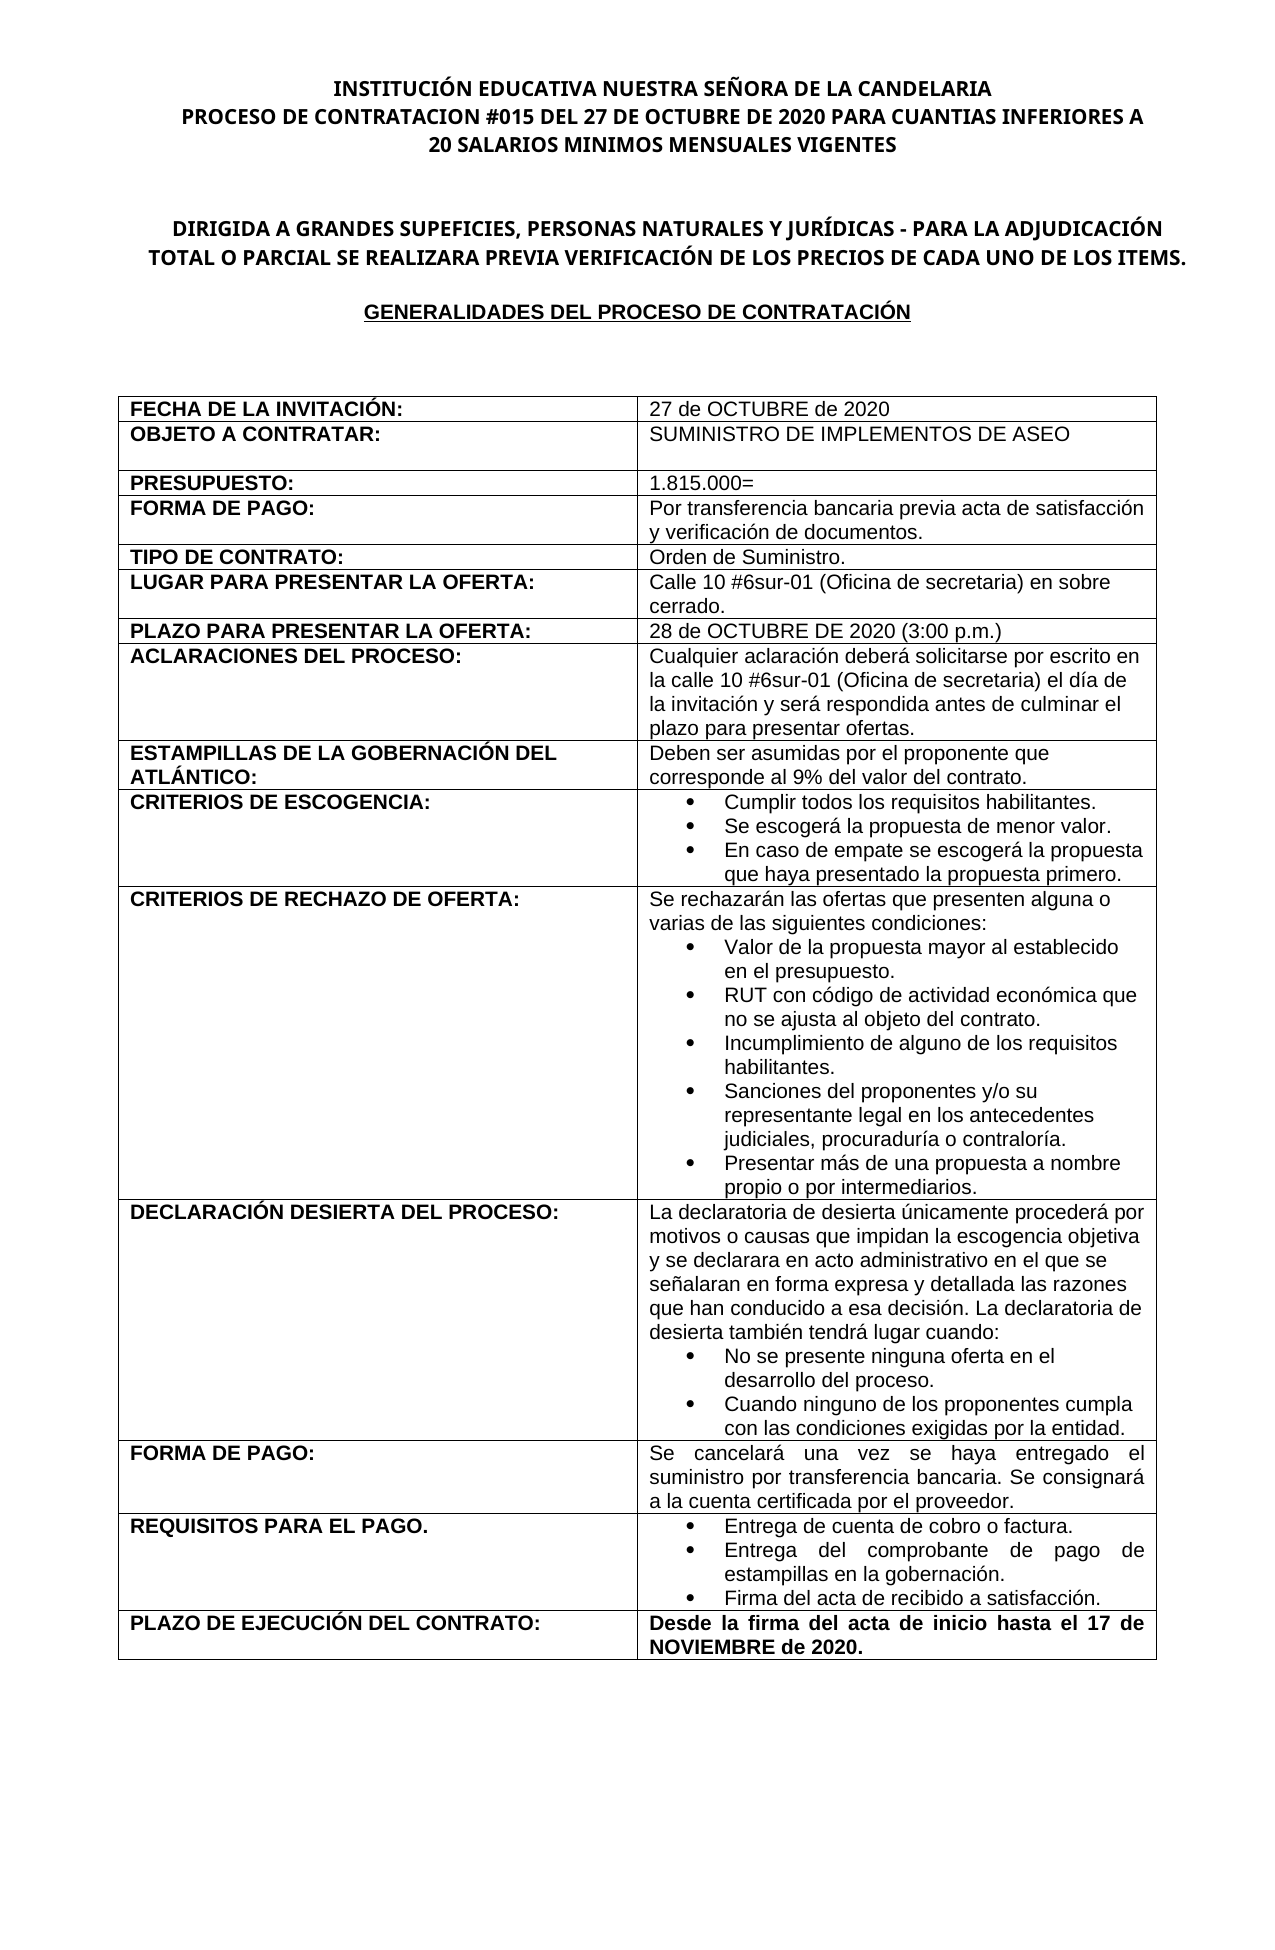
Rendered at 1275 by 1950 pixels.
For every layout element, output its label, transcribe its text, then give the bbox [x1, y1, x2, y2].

table_cell ESTAMPILLAS DE LA GOBERNACIÓN DEL ATLÁNTICO: [119, 741, 637, 789]
table_cell Se rechazarán las ofertas que presenten alguna o varias de las siguientes condiciones: Valor de la propuesta mayor al establecido en el presupuesto. RUT con código de actividad económica que no se ajusta al objeto del contrato. Incumplimiento de alguno de los requisitos habilitantes. Sanciones del proponentes y/o su representante legal en los antecedentes judiciales, procuraduría o contraloría. Presentar más de una propuesta a nombre propio o por intermediarios. [638, 887, 1156, 1199]
table_cell PRESUPUESTO: [119, 471, 637, 495]
table_cell LUGAR PARA PRESENTAR LA OFERTA: [119, 570, 637, 618]
table_cell La declaratoria de desierta únicamente procederá por motivos o causas que impidan la escogencia objetiva y se declarara en acto administrativo en el que se señalaran en forma expresa y detallada las razones que han conducido a esa decisión. La declaratoria de desierta también tendrá lugar cuando: No se presente ninguna oferta en el desarrollo del proceso. Cuando ninguno de los proponentes cumpla con las condiciones exigidas por la entidad. [638, 1200, 1156, 1440]
table_cell Calle 10 #6sur-01 (Oficina de secretaria) en sobre cerrado. [638, 570, 1156, 618]
table_cell REQUISITOS PARA EL PAGO. [119, 1514, 637, 1610]
table_header 27 de OCTUBRE de 2020 [638, 397, 1156, 421]
table_cell TIPO DE CONTRATO: [119, 545, 637, 569]
table_cell Entrega de cuenta de cobro o factura. Entrega del comprobante de pago de estampillas en la gobernación. Firma del acta de recibido a satisfacción. [638, 1514, 1156, 1610]
table_cell Por transferencia bancaria previa acta de satisfacción y verificación de documentos. [638, 496, 1156, 544]
table_cell SUMINISTRO DE IMPLEMENTOS DE ASEO [638, 422, 1156, 470]
table_header FECHA DE LA INVITACIÓN: [119, 397, 637, 421]
table_cell OBJETO A CONTRATAR: [119, 422, 637, 470]
table_cell 28 de OCTUBRE DE 2020 (3:00 p.m.) [638, 619, 1156, 643]
table_cell Desde la firma del acta de inicio hasta el 17 de NOVIEMBRE de 2020. [638, 1611, 1156, 1659]
table_cell Se cancelará una vez se haya entregado el suministro por transferencia bancaria. Se consignará a la cuenta certificada por el proveedor. [638, 1441, 1156, 1513]
table_cell DECLARACIÓN DESIERTA DEL PROCESO: [119, 1200, 637, 1440]
table_cell PLAZO DE EJECUCIÓN DEL CONTRATO: [119, 1611, 637, 1659]
table_cell Orden de Suministro. [638, 545, 1156, 569]
table_cell CRITERIOS DE RECHAZO DE OFERTA: [119, 887, 637, 1199]
table_cell ACLARACIONES DEL PROCESO: [119, 644, 637, 740]
table_cell FORMA DE PAGO: [119, 496, 637, 544]
table_cell PLAZO PARA PRESENTAR LA OFERTA: [119, 619, 637, 643]
table_cell CRITERIOS DE ESCOGENCIA: [119, 790, 637, 886]
table_cell Cualquier aclaración deberá solicitarse por escrito en la calle 10 #6sur-01 (Oficina de secretaria) el día de la invitación y será respondida antes de culminar el plazo para presentar ofertas. [638, 644, 1156, 740]
table_cell Cumplir todos los requisitos habilitantes. Se escogerá la propuesta de menor valor. En caso de empate se escogerá la propuesta que haya presentado la propuesta primero. [638, 790, 1156, 886]
table_cell Deben ser asumidas por el proponente que corresponde al 9% del valor del contrato. [638, 741, 1156, 789]
table_cell 1.815.000= [638, 471, 1156, 495]
text GENERALIDADES DEL PROCESO DE CONTRATACIÓN [118, 299, 1157, 323]
table_cell FORMA DE PAGO: [119, 1441, 637, 1513]
